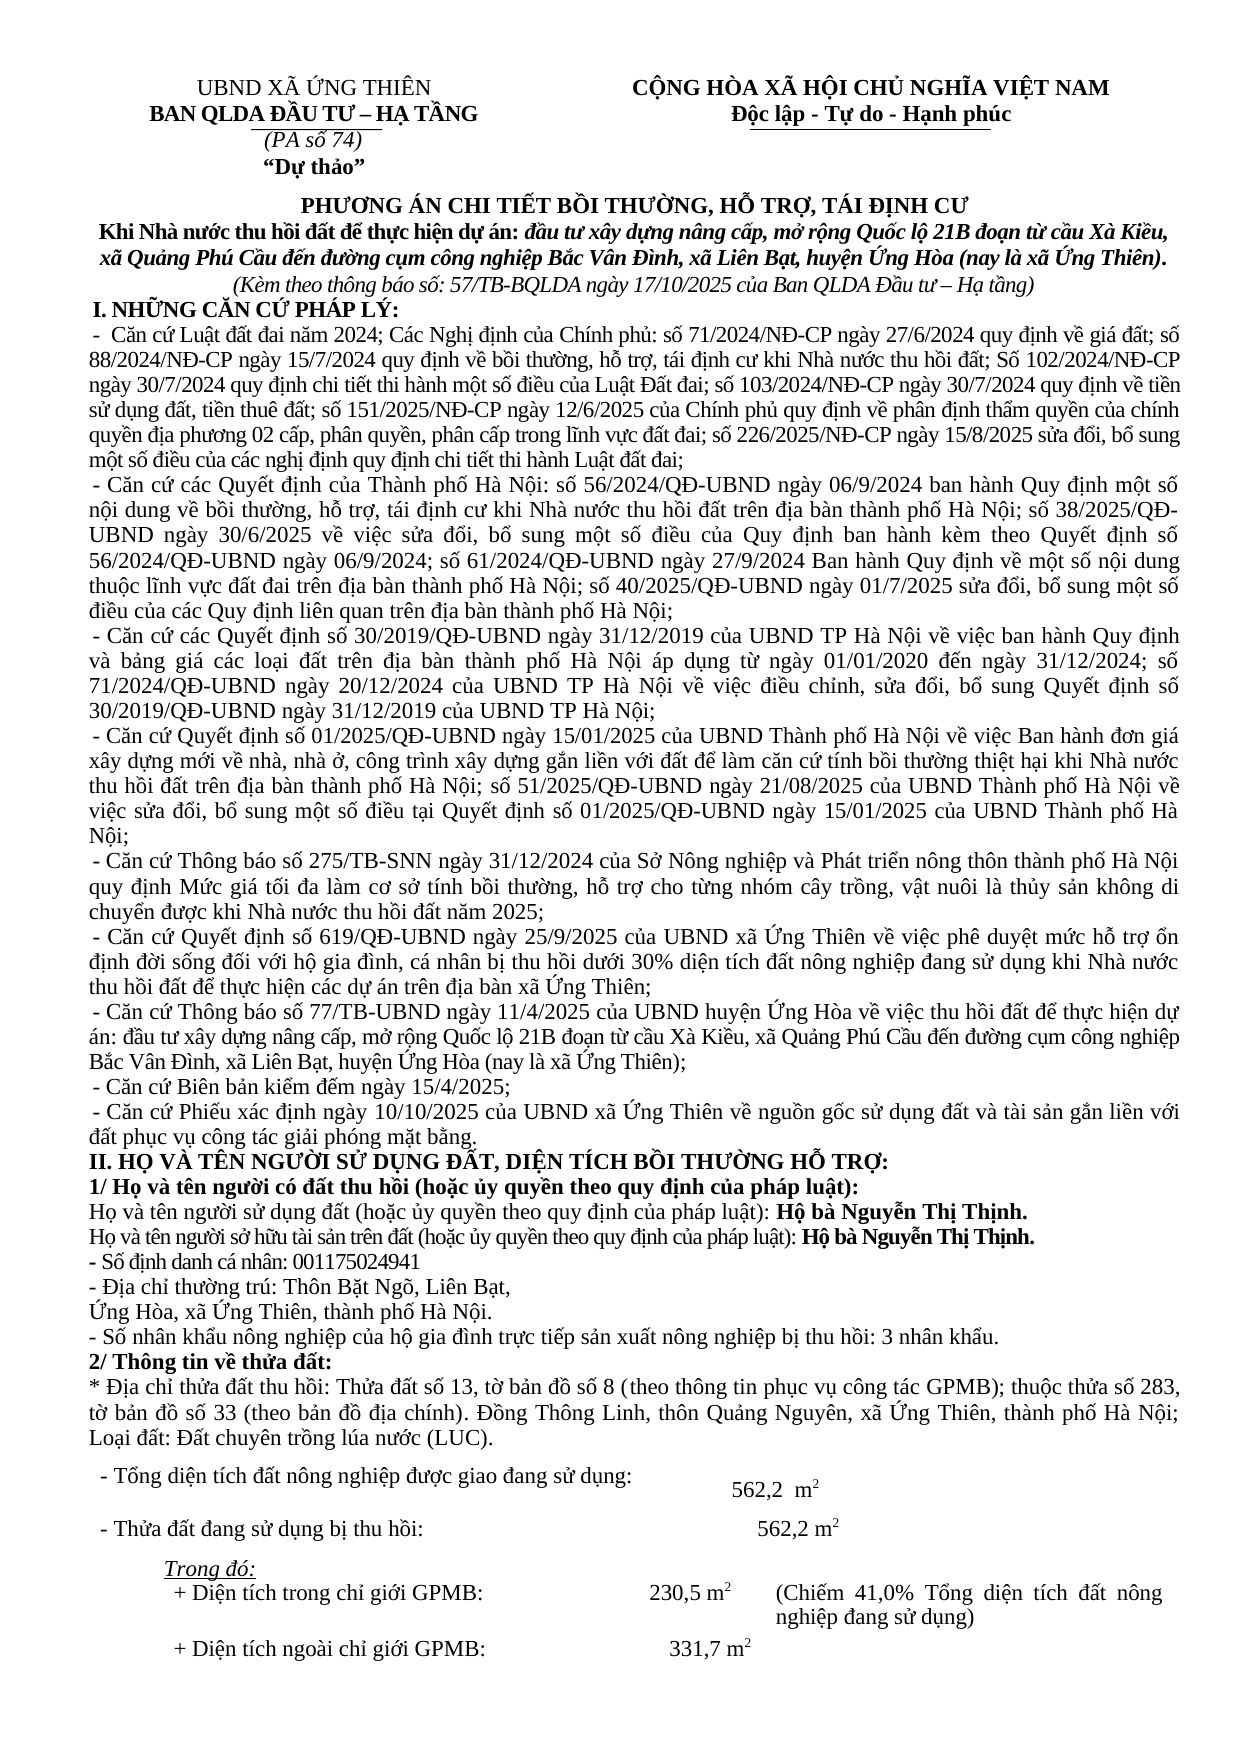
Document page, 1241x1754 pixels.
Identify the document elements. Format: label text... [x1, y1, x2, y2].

text - Số nhân khẩu nông nghiệp của hộ gia đình trực tiếp sản xuất nông nghiệp bị thu hồi: 3 nhân khẩu. [89, 1325, 1181, 1350]
text - Số định danh cá nhân: 001175024941 [89, 1250, 1181, 1275]
text Họ và tên người sử dụng đất (hoặc ủy quyền theo quy định của pháp luật): Hộ bà Nguyễn Thị Thịnh. [89, 1200, 1181, 1225]
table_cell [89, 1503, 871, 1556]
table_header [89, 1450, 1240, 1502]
text II. HỌ VÀ TÊN NGƯỜI SỬ DỤNG ĐẤT, DIỆN TÍCH BỒI THƯỜNG HỖ TRỢ: [89, 1150, 1181, 1175]
text 2/ Thông tin về thửa đất: [89, 1350, 1181, 1375]
text - Căn cứ Quyết định số 619/QĐ-UBND ngày 25/9/2025 của UBND xã Ứng Thiên về việc phê duyệt mức hỗ trợ ổn định đời sống đối với hộ gia đình, cá nhân bị thu hồi dưới 30% diện tích đất nông nghiệp đang sử dụng khi Nhà nước thu hồi đất để thực hiện các dự án trên địa bàn xã Ứng Thiên; [89, 924, 1181, 999]
text - Căn cứ Thông báo số 77/TB-UBND ngày 11/4/2025 của UBND huyện Ứng Hòa về việc thu hồi đất để thực hiện dự án: đầu tư xây dựng nâng cấp, mở rộng Quốc lộ 21B đoạn từ cầu Xà Kiều, xã Quảng Phú Cầu đến đường cụm công nghiệp Bắc Vân Đình, xã Liên Bạt, huyện Ứng Hòa (nay là xã Ứng Thiên); [89, 999, 1181, 1074]
text Trong đó: [89, 1556, 1181, 1581]
text 1/ Họ và tên người có đất thu hồi (hoặc ủy quyền theo quy định của pháp luật): [89, 1175, 1181, 1200]
text - Căn cứ Thông báo số 275/TB-SNN ngày 31/12/2024 của Sở Nông nghiệp và Phát triển nông thôn thành phố Hà Nội quy định Mức giá tối đa làm cơ sở tính bồi thường, hỗ trợ cho từng nhóm cây trồng, vật nuôi là thủy sản không di chuyển được khi Nhà nước thu hồi đất năm 2025; [89, 849, 1181, 924]
text - Căn cứ Luật đất đai năm 2024; Các Nghị định của Chính phủ: số 71/2024/NĐ-CP ngày 27/6/2024 quy định về giá đất; số 88/2024/NĐ-CP ngày 15/7/2024 quy định về bồi thường, hỗ trợ, tái định cư khi Nhà nước thu hồi đất; Số 102/2024/NĐ-CP ngày 30/7/2024 quy định chi tiết thi hành một số điều của Luật Đất đai; số 103/2024/NĐ-CP ngày 30/7/2024 quy định về tiền sử dụng đất, tiền thuê đất; số 151/2025/NĐ-CP ngày 12/6/2025 của Chính phủ quy định về phân định thẩm quyền của chính quyền địa phương 02 cấp, phân quyền, phân cấp trong lĩnh vực đất đai; số 226/2025/NĐ-CP ngày 15/8/2025 sửa đổi, bổ sung một số điều của các nghị định quy định chi tiết thi hành Luật đất đai; [89, 322, 1181, 473]
text - Địa chỉ thường trú: Thôn Bặt Ngõ, Liên Bạt, Ứng Hòa, xã Ứng Thiên, thành phố Hà Nội. [89, 1275, 1181, 1325]
text I. NHỮNG CĂN CỨ PHÁP LÝ: [89, 297, 1181, 322]
text Khi Nhà nước thu hồi đất để thực hiện dự án: đầu tư xây dựng nâng cấp, mở rộng Quốc lộ 21B đoạn từ cầu Xà Kiều, xã Quảng Phú Cầu đến đường cụm công nghiệp Bắc Vân Đình, xã Liên Bạt, huyện Ứng Hòa (nay là xã Ứng Thiên). [89, 218, 1181, 271]
text - Căn cứ các Quyết định của Thành phố Hà Nội: số 56/2024/QĐ-UBND ngày 06/9/2024 ban hành Quy định một số nội dung về bồi thường, hỗ trợ, tái định cư khi Nhà nước thu hồi đất trên địa bàn thành phố Hà Nội; số 38/2025/QĐ-UBND ngày 30/6/2025 về việc sửa đổi, bổ sung một số điều của Quy định ban hành kèm theo Quyết định số 56/2024/QĐ-UBND ngày 06/9/2024; số 61/2024/QĐ-UBND ngày 27/9/2024 Ban hành Quy định về một số nội dung thuộc lĩnh vực đất đai trên địa bàn thành phố Hà Nội; số 40/2025/QĐ-UBND ngày 01/7/2025 sửa đổi, bổ sung một số điều của các Quy định liên quan trên địa bàn thành phố Hà Nội; [89, 473, 1181, 623]
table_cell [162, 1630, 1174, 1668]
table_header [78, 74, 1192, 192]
text * Địa chỉ thửa đất thu hồi: Thửa đất số 13, tờ bản đồ số 8 (theo thông tin phục vụ công tác GPMB); thuộc thửa số 283, tờ bản đồ số 33 (theo bản đồ địa chính). Đồng Thông Linh, thôn Quảng Nguyên, xã Ứng Thiên, thành phố Hà Nội; Loại đất: Đất chuyên trồng lúa nước (LUC). [89, 1375, 1181, 1450]
text - Căn cứ các Quyết định số 30/2019/QĐ-UBND ngày 31/12/2019 của UBND TP Hà Nội về việc ban hành Quy định và bảng giá các loại đất trên địa bàn thành phố Hà Nội áp dụng từ ngày 01/01/2020 đến ngày 31/12/2024; số 71/2024/QĐ-UBND ngày 20/12/2024 của UBND TP Hà Nội về việc điều chỉnh, sửa đổi, bổ sung Quyết định số 30/2019/QĐ-UBND ngày 31/12/2019 của UBND TP Hà Nội; [89, 623, 1181, 723]
text PHƯƠNG ÁN CHI TIẾT BỒI THƯỜNG, HỖ TRỢ, TÁI ĐỊNH CƯ [89, 192, 1181, 218]
text - Căn cứ Biên bản kiểm đếm ngày 15/4/2025; [89, 1074, 1181, 1099]
text Họ và tên người sở hữu tài sản trên đất (hoặc ủy quyền theo quy định của pháp luật): Hộ bà Nguyễn Thị Thịnh. [89, 1225, 1181, 1250]
text - Căn cứ Phiếu xác định ngày 10/10/2025 của UBND xã Ứng Thiên về nguồn gốc sử dụng đất và tài sản gắn liền với đất phục vụ công tác giải phóng mặt bằng. [89, 1099, 1181, 1150]
text (Kèm theo thông báo số: 57/TB-BQLDA ngày 17/10/2025 của Ban QLDA Đầu tư – Hạ tầng) [89, 271, 1181, 297]
text - Căn cứ Quyết định số 01/2025/QĐ-UBND ngày 15/01/2025 của UBND Thành phố Hà Nội về việc Ban hành đơn giá xây dựng mới về nhà, nhà ở, công trình xây dựng gắn liền với đất để làm căn cứ tính bồi thường thiệt hại khi Nhà nước thu hồi đất trên địa bàn thành phố Hà Nội; số 51/2025/QĐ-UBND ngày 21/08/2025 của UBND Thành phố Hà Nội về việc sửa đổi, bổ sung một số điều tại Quyết định số 01/2025/QĐ-UBND ngày 15/01/2025 của UBND Thành phố Hà Nội; [89, 723, 1181, 849]
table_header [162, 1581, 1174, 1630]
